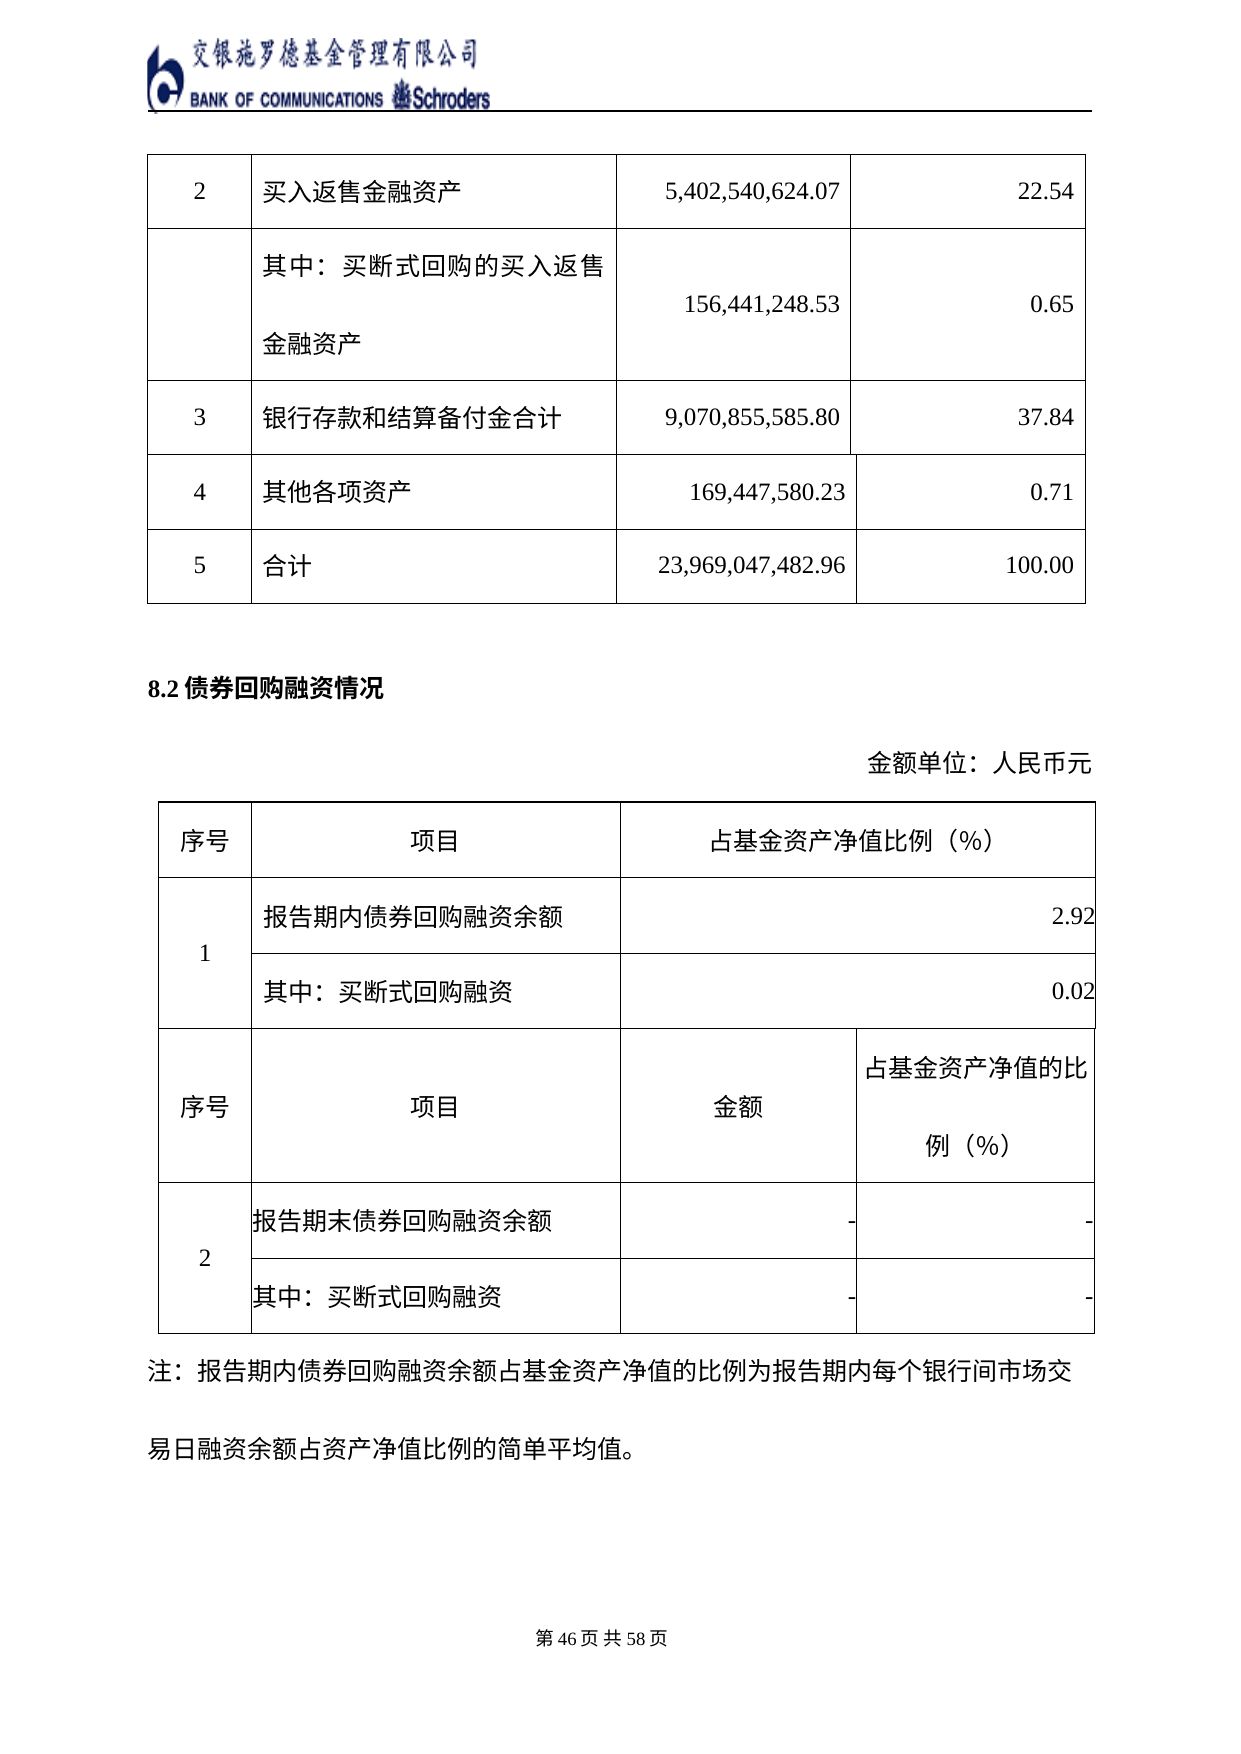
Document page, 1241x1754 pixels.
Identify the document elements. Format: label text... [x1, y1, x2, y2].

table_cell 合计 [252, 530, 616, 602]
table_cell 5 [148, 530, 251, 602]
table_cell 1 [159, 878, 251, 1028]
table_cell 金额 [621, 1029, 856, 1182]
table_cell 其中：买断式回购的买入返售金融资产 [252, 229, 616, 380]
table_cell 报告期内债券回购融资余额 [252, 878, 620, 953]
table_cell 其他各项资产 [252, 455, 616, 528]
table_cell - [857, 1183, 1094, 1257]
table_cell 3 [148, 381, 251, 454]
table_cell 项目 [252, 1029, 620, 1182]
table_cell 序号 [159, 1029, 251, 1182]
table_header 占基金资产净值比例（％） [621, 803, 1095, 877]
text 注：报告期内债券回购融资余额占基金资产净值的比例为报告期内每个银行间市场交易日融资余额占资产净值比例的简单平均值。 [148, 1337, 1092, 1480]
table_cell 买入返售金融资产 [252, 155, 616, 228]
table_cell [148, 229, 251, 380]
table_cell 0.71 [857, 455, 1085, 528]
table_cell 100.00 [857, 530, 1085, 602]
table_cell 2.92 [621, 878, 1095, 953]
table_cell 156,441,248.53 [617, 229, 850, 380]
picture [147, 38, 490, 114]
table_header 序号 [159, 803, 251, 877]
table_cell 2 [148, 155, 251, 228]
table_cell - [621, 1183, 856, 1257]
table_cell 169,447,580.23 [617, 455, 856, 528]
table_cell 其中：买断式回购融资 [252, 1259, 620, 1333]
table_cell 2 [159, 1183, 251, 1333]
table_cell 5,402,540,624.07 [617, 155, 850, 228]
table_cell 其中：买断式回购融资 [252, 954, 620, 1028]
table_cell - [621, 1259, 856, 1333]
table_cell 22.54 [851, 155, 1085, 228]
table_cell 报告期末债券回购融资余额 [252, 1183, 620, 1257]
table_cell 银行存款和结算备付金合计 [252, 381, 616, 454]
text 金额单位：人民币元 [149, 729, 1092, 794]
table_cell 0.65 [851, 229, 1085, 380]
table_cell 23,969,047,482.96 [617, 530, 856, 602]
table_cell 37.84 [851, 381, 1085, 454]
table_header 项目 [252, 803, 620, 877]
table_cell 4 [148, 455, 251, 528]
subtitle 8.2债券回购融资情况 [148, 654, 1092, 719]
table_cell 占基金资产净值的比例（％） [857, 1029, 1094, 1182]
table_cell 0.02 [621, 954, 1095, 1028]
table_cell - [857, 1259, 1094, 1333]
table_cell 9,070,855,585.80 [617, 381, 850, 454]
